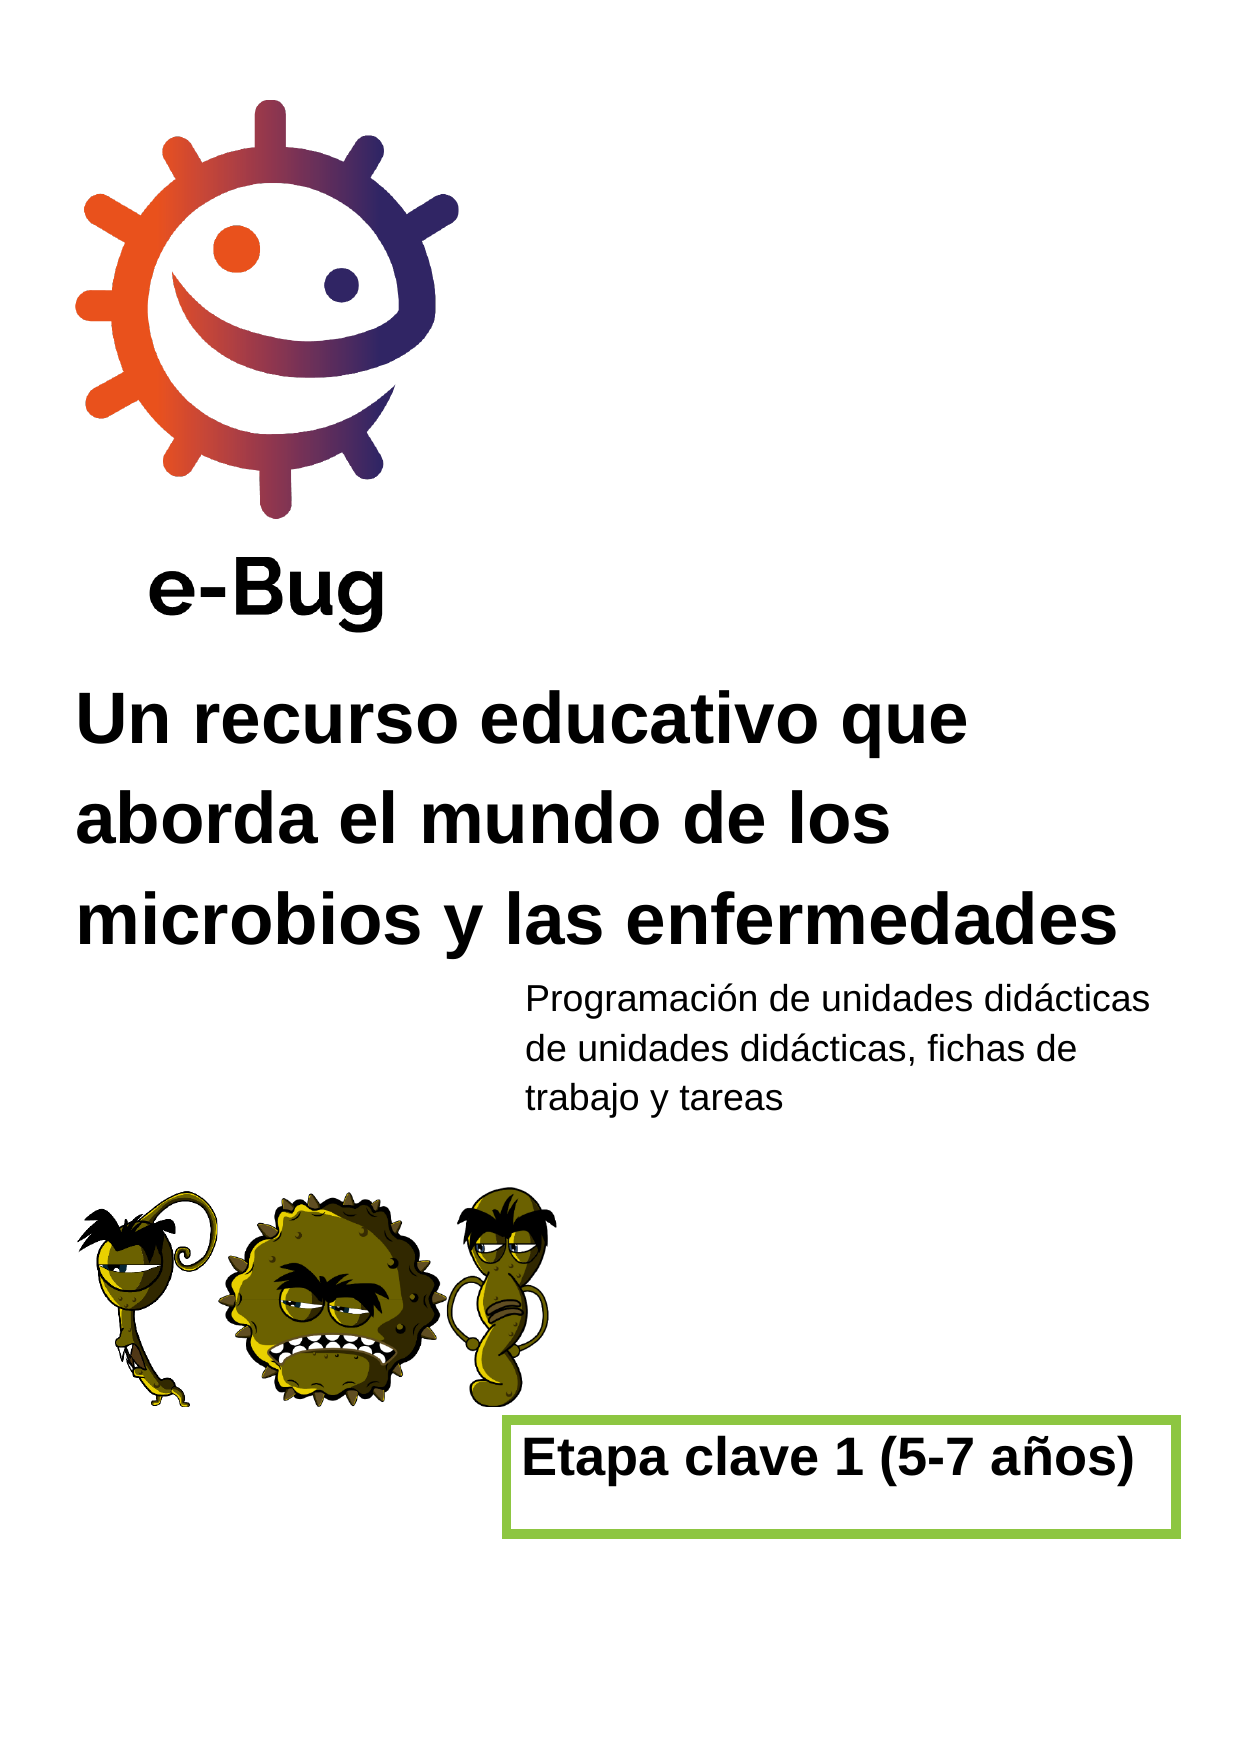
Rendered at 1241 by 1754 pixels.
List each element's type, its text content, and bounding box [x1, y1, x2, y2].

picture [75, 1187, 561, 1407]
subtitle Un recurso educativo que aborda el mundo de los microbios y las enfermedades [75, 674, 1165, 960]
text Programación de unidades didácticas de unidades didácticas, fichas de trabajo y tareas [525, 976, 1165, 1119]
picture [75, 100, 459, 633]
